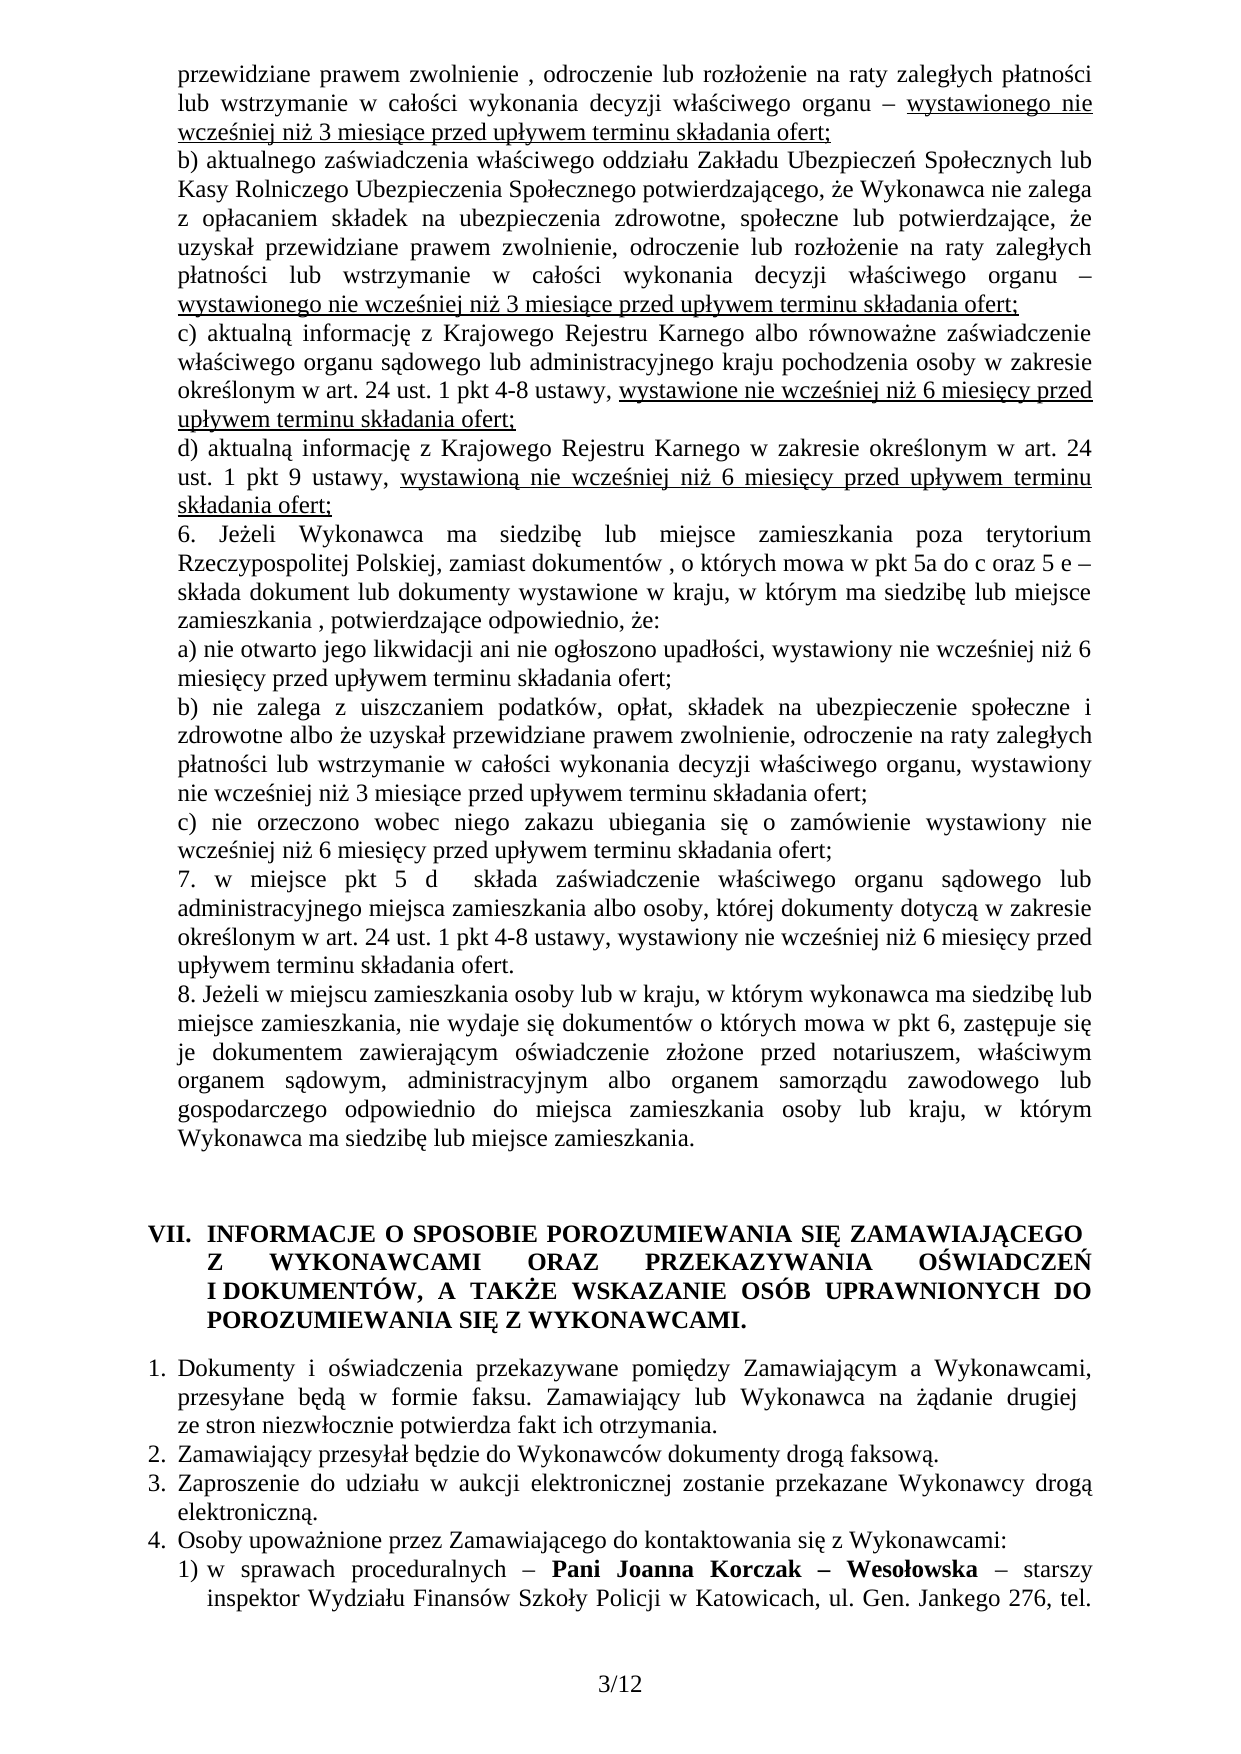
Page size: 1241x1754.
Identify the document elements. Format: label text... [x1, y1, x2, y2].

text 6. Jeżeli Wykonawca ma siedzibę lub miejsce zamieszkania poza terytorium Rzeczypospolitej Polskiej, zamiast dokumentów , o których mowa w pkt 5a do c oraz 5 e – składa dokument lub dokumenty wystawione w kraju, w którym ma siedzibę lub miejsce zamieszkania , potwierdzające odpowiednio, że: [177, 519, 1093, 634]
text d) aktualną informację z Krajowego Rejestru Karnego w zakresie określonym w art. 24 ust. 1 pkt 9 ustawy, wystawioną nie wcześniej niż 6 miesięcy przed upływem terminu składania ofert; [177, 433, 1093, 519]
list Zamawiający przesyłał będzie do Wykonawców dokumenty drogą faksową. [148, 1439, 1093, 1468]
text 7. w miejsce pkt 5 d składa zaświadczenie właściwego organu sądowego lub administracyjnego miejsca zamieszkania albo osoby, której dokumenty dotyczą w zakresie określonym w art. 24 ust. 1 pkt 4-8 ustawy, wystawiony nie wcześniej niż 6 miesięcy przed upływem terminu składania ofert. [177, 864, 1093, 979]
text a) nie otwarto jego likwidacji ani nie ogłoszono upadłości, wystawiony nie wcześniej niż 6 miesięcy przed upływem terminu składania ofert; [177, 634, 1093, 692]
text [177, 1554, 1093, 1612]
text c) nie orzeczono wobec niego zakazu ubiegania się o zamówienie wystawiony nie wcześniej niż 6 miesięcy przed upływem terminu składania ofert; [177, 807, 1093, 864]
list Dokumenty i oświadczenia przekazywane pomiędzy Zamawiającym a Wykonawcami, przesyłane będą w formie faksu. Zamawiający lub Wykonawca na żądanie drugiej ze stron niezwłocznie potwierdza fakt ich otrzymania. [148, 1353, 1093, 1439]
text b) aktualnego zaświadczenia właściwego oddziału Zakładu Ubezpieczeń Społecznych lub Kasy Rolniczego Ubezpieczenia Społecznego potwierdzającego, że Wykonawca nie zalega z opłacaniem składek na ubezpieczenia zdrowotne, społeczne lub potwierdzające, że uzyskał przewidziane prawem zwolnienie, odroczenie lub rozłożenie na raty zaległych płatności lub wstrzymanie w całości wykonania decyzji właściwego organu – wystawionego nie wcześniej niż 3 miesiące przed upływem terminu składania ofert; [177, 145, 1093, 318]
text 8. Jeżeli w miejscu zamieszkania osoby lub w kraju, w którym wykonawca ma siedzibę lub miejsce zamieszkania, nie wydaje się dokumentów o których mowa w pkt 6, zastępuje się je dokumentem zawierającym oświadczenie złożone przed notariuszem, właściwym organem sądowym, administracyjnym albo organem samorządu zawodowego lub gospodarczego odpowiednio do miejsca zamieszkania osoby lub kraju, w którym Wykonawca ma siedzibę lub miejsce zamieszkania. [177, 979, 1093, 1152]
text c) aktualną informację z Krajowego Rejestru Karnego albo równoważne zaświadczenie właściwego organu sądowego lub administracyjnego kraju pochodzenia osoby w zakresie określonym w art. 24 ust. 1 pkt 4-8 ustawy, wystawione nie wcześniej niż 6 miesięcy przed upływem terminu składania ofert; [177, 318, 1093, 433]
list Zaproszenie do udziału w aukcji elektronicznej zostanie przekazane Wykonawcy drogą elektroniczną. [148, 1468, 1093, 1525]
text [177, 59, 1093, 145]
list Osoby upoważnione przez Zamawiającego do kontaktowania się z Wykonawcami: [148, 1525, 1093, 1554]
text b) nie zalega z uiszczaniem podatków, opłat, składek na ubezpieczenie społeczne i zdrowotne albo że uzyskał przewidziane prawem zwolnienie, odroczenie na raty zaległych płatności lub wstrzymanie w całości wykonania decyzji właściwego organu, wystawiony nie wcześniej niż 3 miesiące przed upływem terminu składania ofert; [177, 692, 1093, 807]
list INFORMACJE O SPOSOBIE POROZUMIEWANIA SIĘ ZAMAWIAJĄCEGO Z WYKONAWCAMI ORAZ PRZEKAZYWANIA OŚWIADCZEŃ I DOKUMENTÓW, A TAKŻE WSKAZANIE OSÓB UPRAWNIONYCH DO POROZUMIEWANIA SIĘ Z WYKONAWCAMI. [148, 1219, 1093, 1334]
